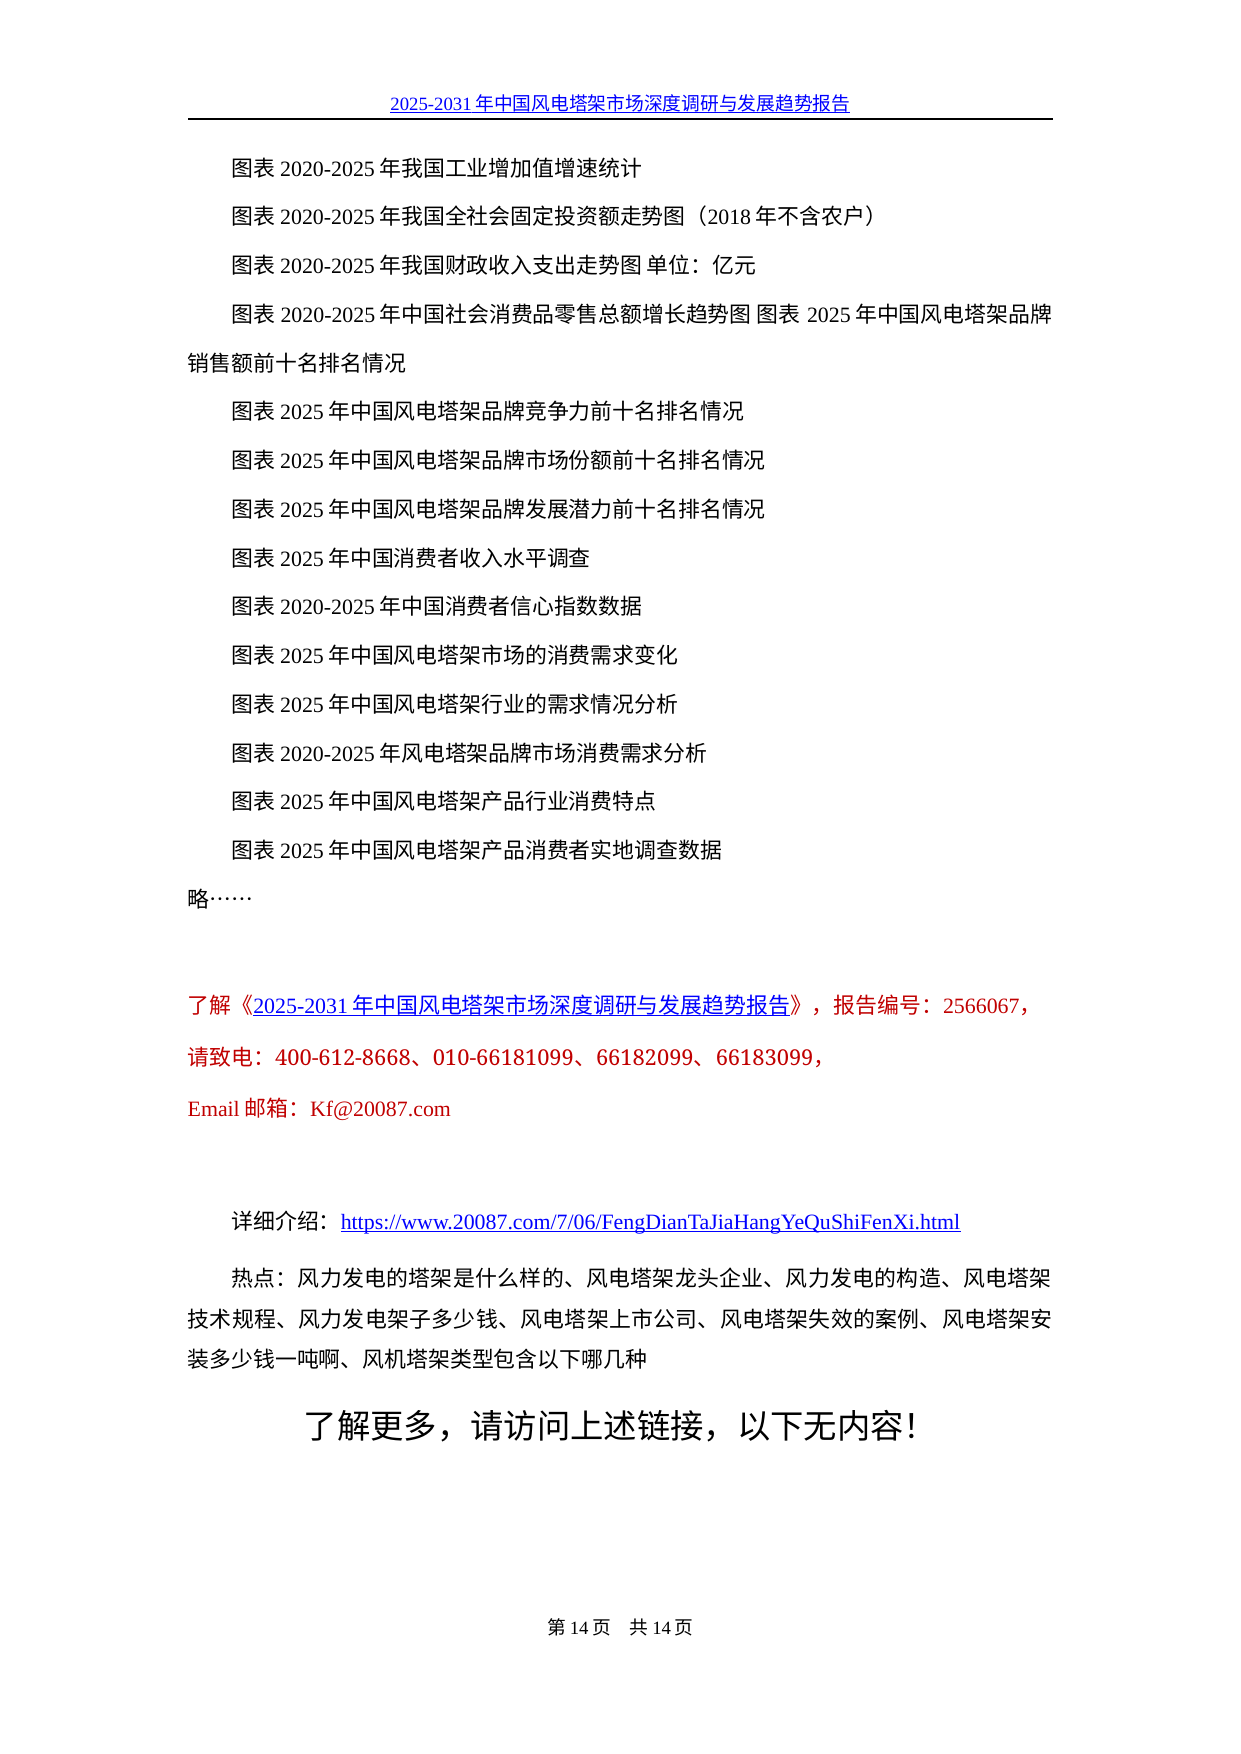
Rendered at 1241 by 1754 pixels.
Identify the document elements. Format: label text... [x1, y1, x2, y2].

text Email邮箱：Kf@20087.com [187, 1091, 1053, 1123]
text 了解《2025-2031年中国风电塔架市场深度调研与发展趋势报告》，报告编号：2566067， [187, 988, 1053, 1020]
text 请致电：400-612-8668、010-66181099、66182099、66183099， [187, 1039, 1053, 1072]
title 了解更多，请访问上述链接，以下无内容！ [187, 1392, 1053, 1457]
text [187, 150, 1053, 914]
text 详细介绍：https://www.20087.com/7/06/FengDianTaJiaHangYeQuShiFenXi.html [187, 1204, 1053, 1236]
text 热点：风力发电的塔架是什么样的、风电塔架龙头企业、风力发电的构造、风电塔架技术规程、风力发电架子多少钱、风电塔架上市公司、风电塔架失效的案例、风电塔架安装多少钱一吨啊、风机塔架类型包含以下哪几种 [187, 1261, 1053, 1374]
